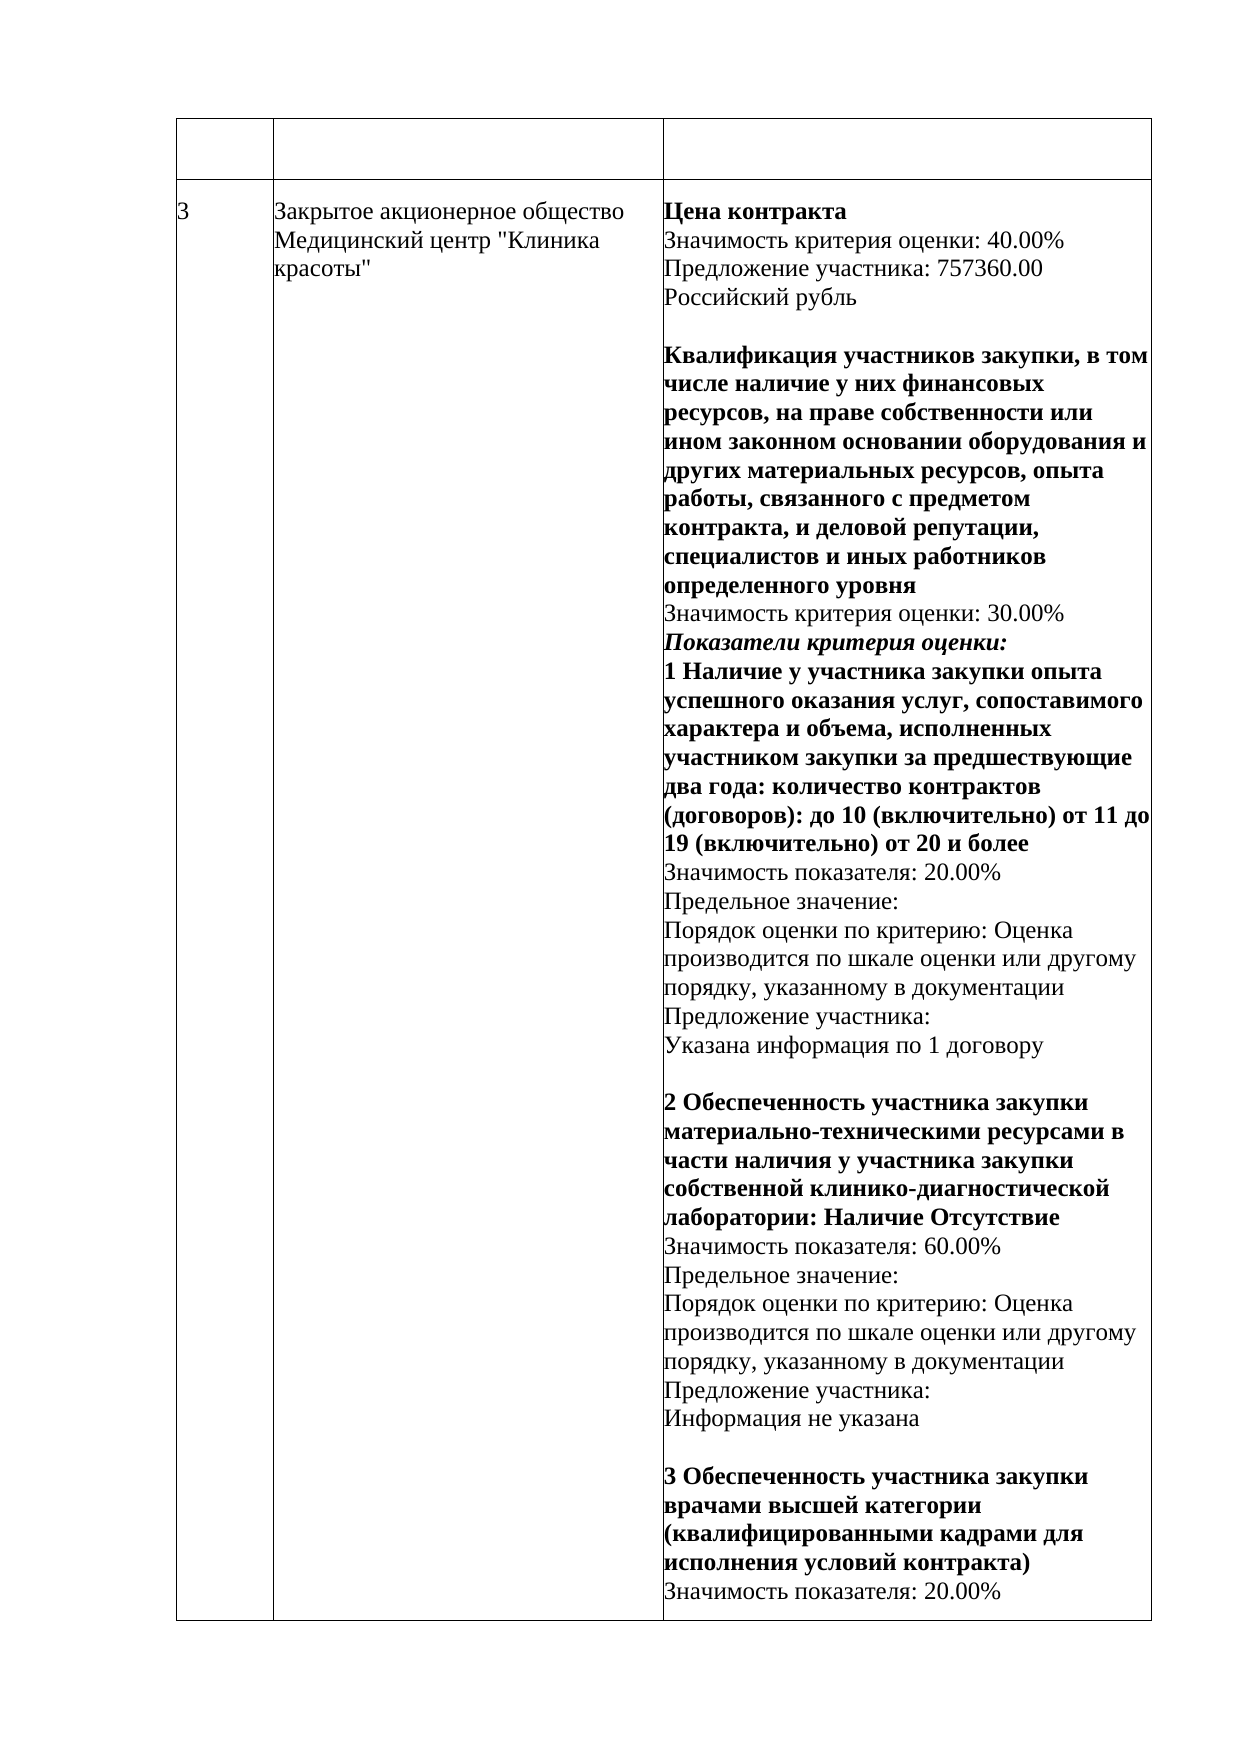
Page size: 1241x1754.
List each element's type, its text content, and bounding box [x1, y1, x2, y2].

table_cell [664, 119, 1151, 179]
table_cell 3 [177, 180, 273, 1620]
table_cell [664, 180, 1151, 1620]
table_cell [274, 119, 663, 179]
table_cell 2 [177, 119, 273, 179]
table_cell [274, 180, 663, 1620]
